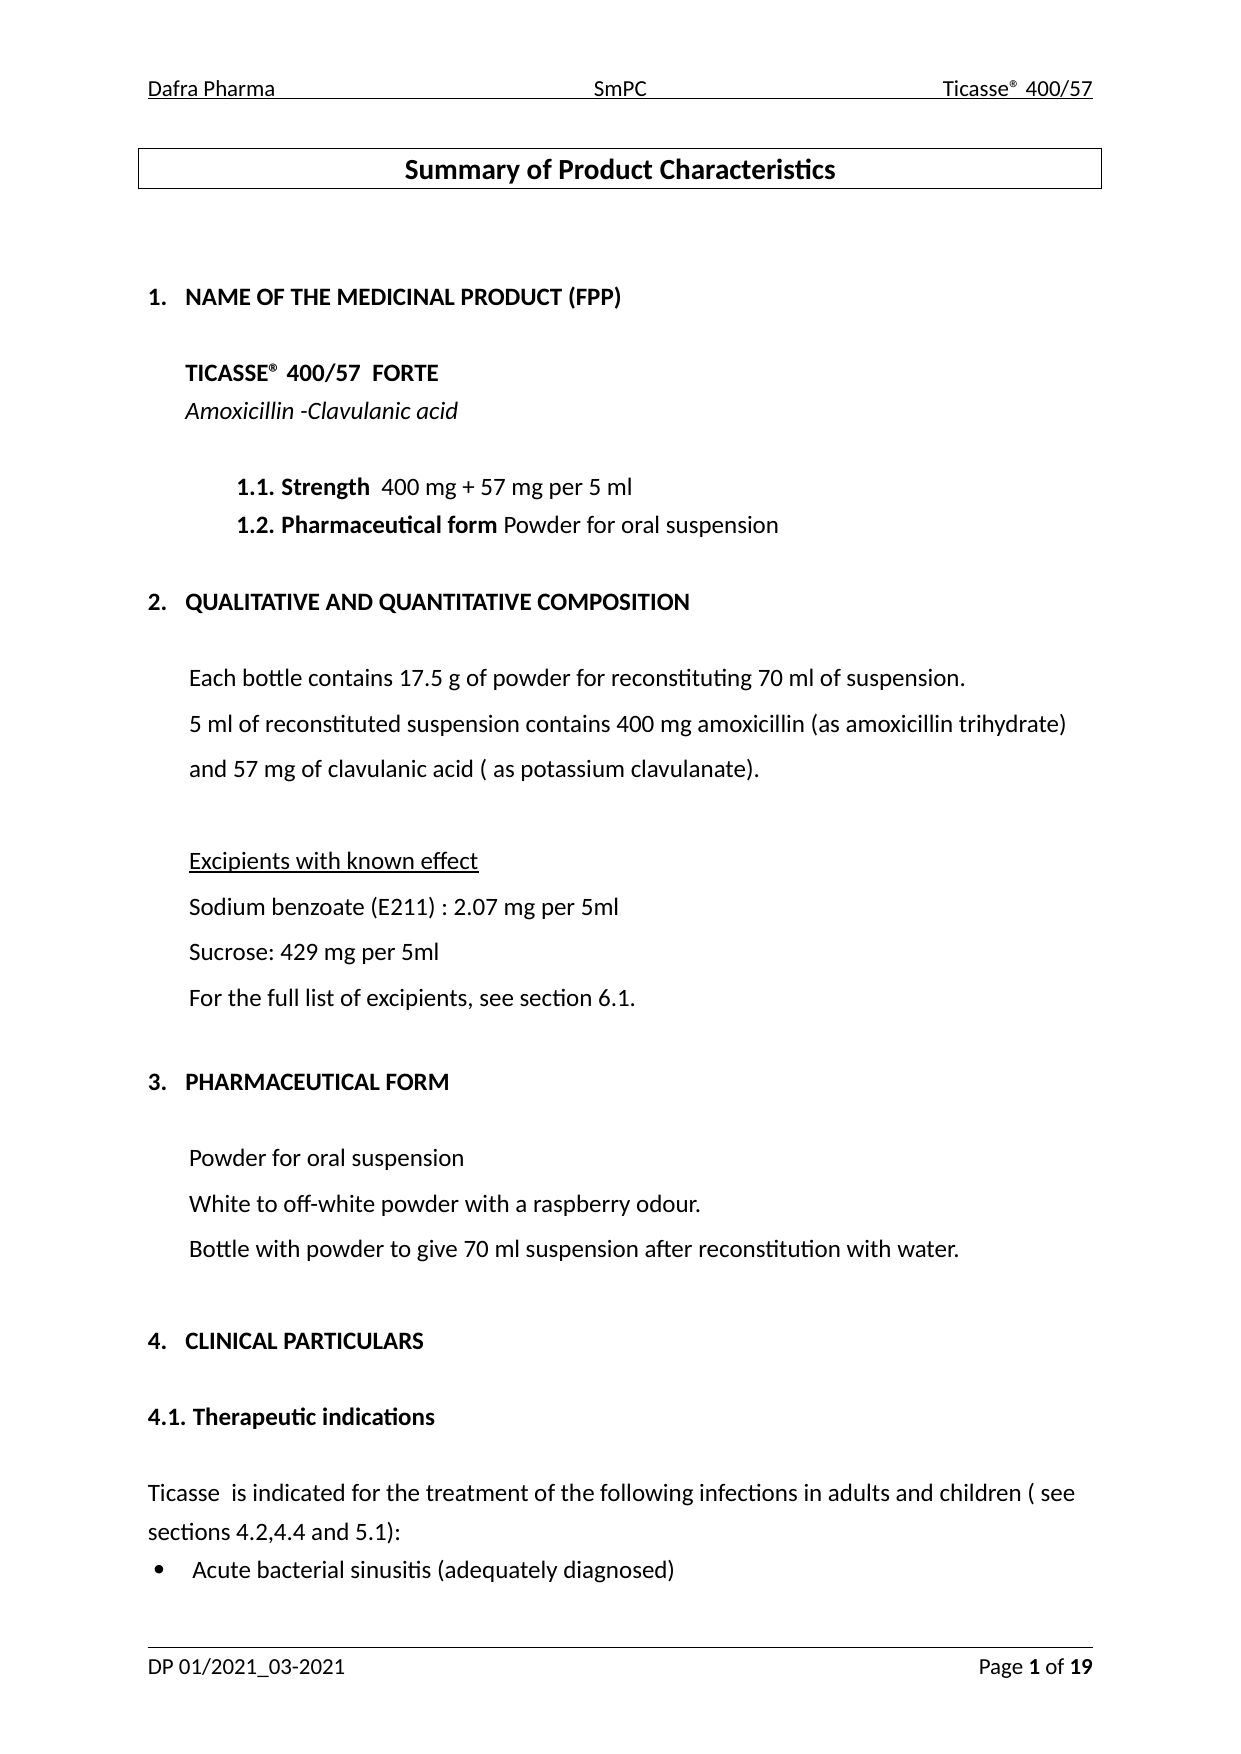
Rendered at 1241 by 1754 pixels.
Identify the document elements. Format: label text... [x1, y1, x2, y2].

list Bottle with powder to give 70 ml suspension after reconstitution with water. [189, 1234, 1093, 1264]
list Amoxicillin -Clavulanic acid [185, 395, 1093, 426]
list TICASSE® 400/57 FORTE [185, 357, 1093, 387]
list Therapeutic indications [148, 1401, 1093, 1432]
list Sodium benzoate (E211) : 2.07 mg per 5ml [189, 891, 1093, 921]
list For the full list of excipients, see section 6.1. [189, 982, 1093, 1013]
list CLINICAL PARTICULARS [148, 1325, 1093, 1356]
list Acute bacterial sinusitis (adequately diagnosed) [154, 1554, 1093, 1584]
list 5 ml of reconstituted suspension contains 400 mg amoxicillin (as amoxicillin trihydrate) and 57 mg of clavulanic acid ( as potassium clavulanate). [189, 708, 1093, 784]
list NAME OF THE MEDICINAL PRODUCT (FPP) [148, 281, 1093, 311]
list Sucrose: 429 mg per 5ml [189, 936, 1093, 967]
list Pharmaceutical form Powder for oral suspension [236, 509, 1093, 540]
list PHARMACEUTICAL FORM [148, 1066, 1093, 1096]
list Strength 400 mg + 57 mg per 5 ml [236, 471, 1093, 502]
list White to off-white powder with a raspberry odour. [189, 1188, 1093, 1218]
list Excipients with known effect [189, 845, 1093, 875]
list Ticasse is indicated for the treatment of the following infections in adults and children ( see sections 4.2,4.4 and 5.1): [148, 1478, 1093, 1546]
subtitle Summary of Product Characteristics [139, 149, 1101, 188]
list Each bottle contains 17.5 g of powder for reconstituting 70 ml of suspension. [189, 662, 1093, 692]
list Powder for oral suspension [189, 1142, 1093, 1173]
list QUALITATIVE AND QUANTITATIVE COMPOSITION [148, 586, 1093, 616]
